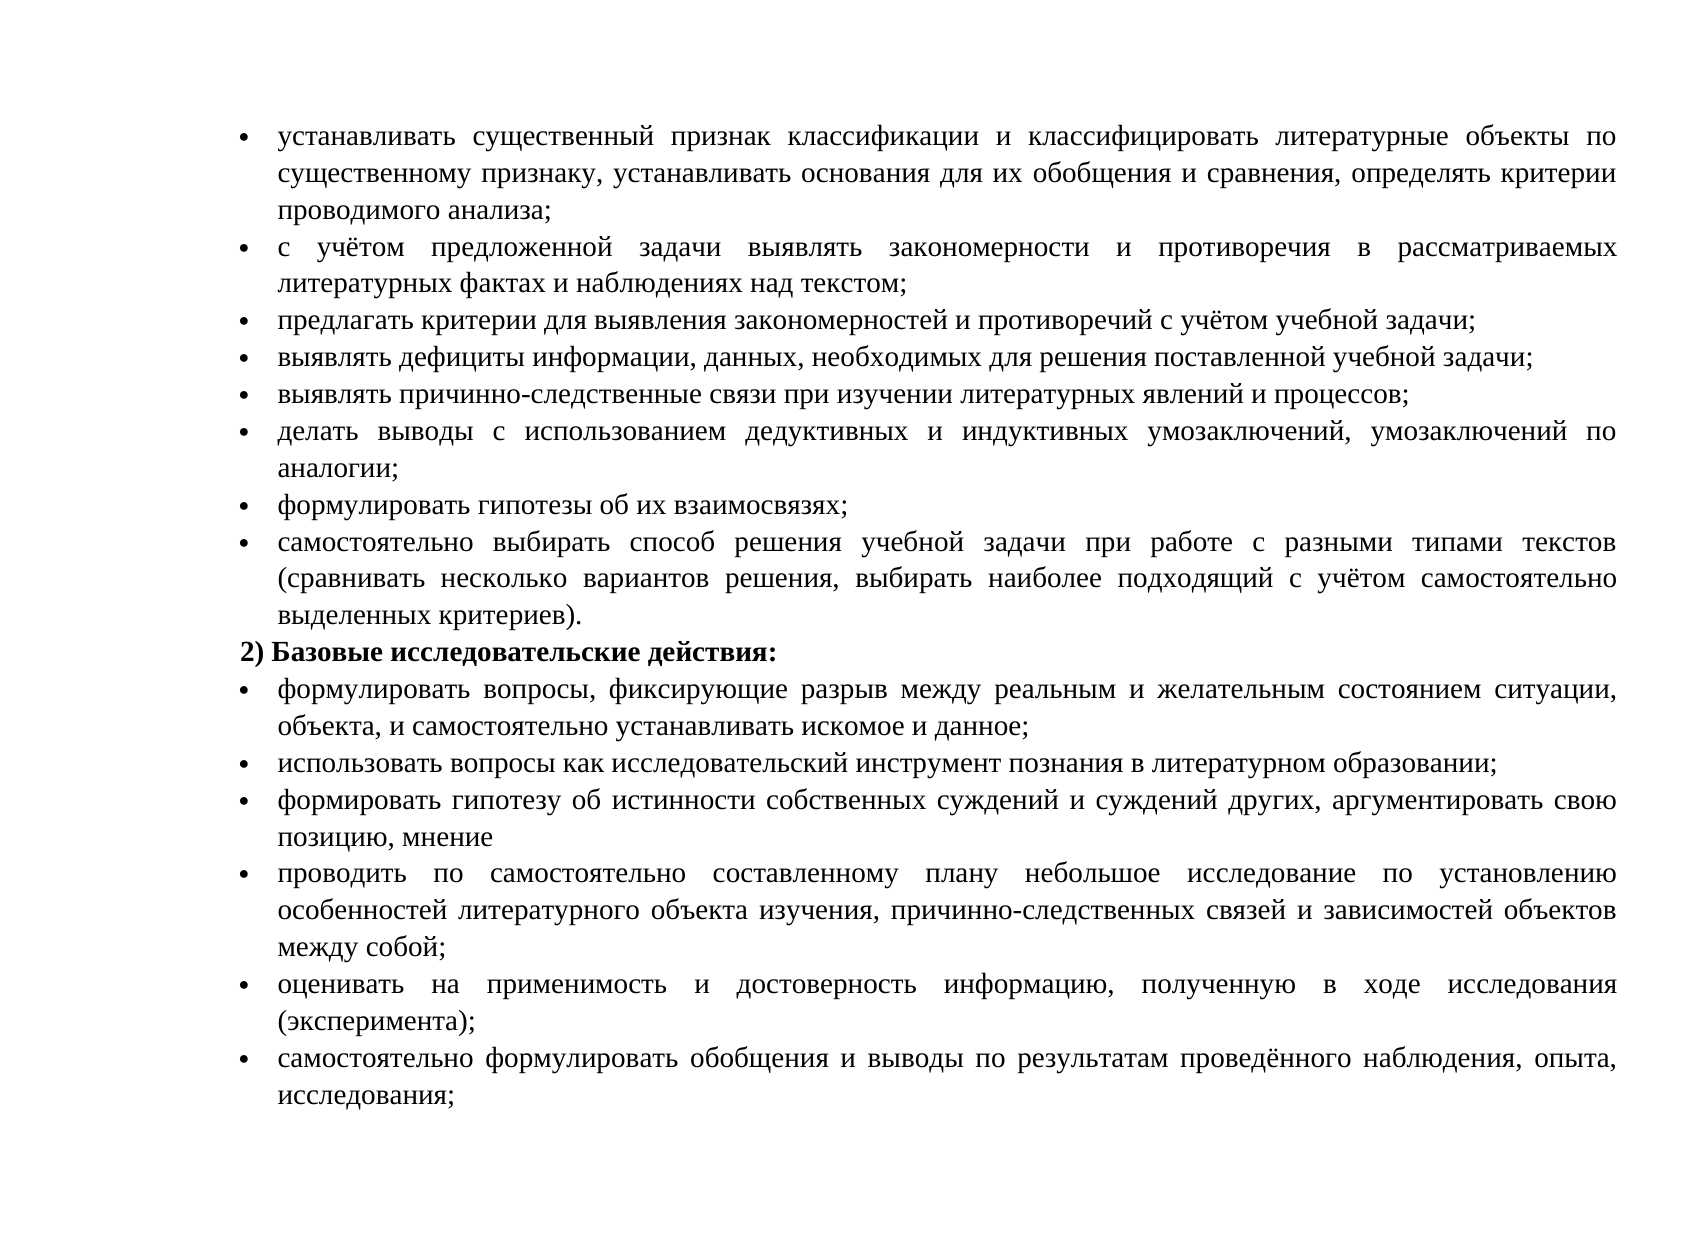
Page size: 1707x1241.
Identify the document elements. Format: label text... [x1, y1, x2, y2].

text 2) Базовые исследовательские действия: [177, 634, 1618, 668]
list выявлять причинно-следственные связи при изучении литературных явлений и процессов; [240, 376, 1618, 410]
list с учётом предложенной задачи выявлять закономерности и противоречия в рассматриваемых литературных фактах и наблюдениях над текстом; [240, 229, 1618, 299]
list формулировать вопросы, фиксирующие разрыв между реальным и желательным состоянием ситуации, объекта, и самостоятельно устанавливать искомое и данное; [240, 671, 1618, 742]
list выявлять дефициты информации, данных, необходимых для решения поставленной учебной задачи; [240, 339, 1618, 373]
list устанавливать существенный признак классификации и классифицировать литературные объекты по существенному признаку, устанавливать основания для их обобщения и сравнения, определять критерии проводимого анализа; [240, 118, 1618, 225]
list использовать вопросы как исследовательский инструмент познания в литературном образовании; [240, 745, 1618, 778]
list делать выводы с использованием дедуктивных и индуктивных умозаключений, умозаключений по аналогии; [240, 413, 1618, 483]
list формировать гипотезу об истинности собственных суждений и суждений других, аргументировать свою позицию, мнение [240, 782, 1618, 852]
list самостоятельно формулировать обобщения и выводы по результатам проведённого наблюдения, опыта, исследования; [240, 1040, 1618, 1110]
list самостоятельно выбирать способ решения учебной задачи при работе с разными типами текстов (сравнивать несколько вариантов решения, выбирать наиболее подходящий с учётом самостоятельно выделенных критериев). [240, 524, 1618, 631]
list проводить по самостоятельно составленному плану небольшое исследование по установлению особенностей литературного объекта изучения, причинно-следственных связей и зависимостей объектов между собой; [240, 856, 1618, 963]
list формулировать гипотезы об их взаимосвязях; [240, 487, 1618, 520]
list предлагать критерии для выявления закономерностей и противоречий с учётом учебной задачи; [240, 302, 1618, 336]
list оценивать на применимость и достоверность информацию, полученную в ходе исследования (эксперимента); [240, 966, 1618, 1037]
